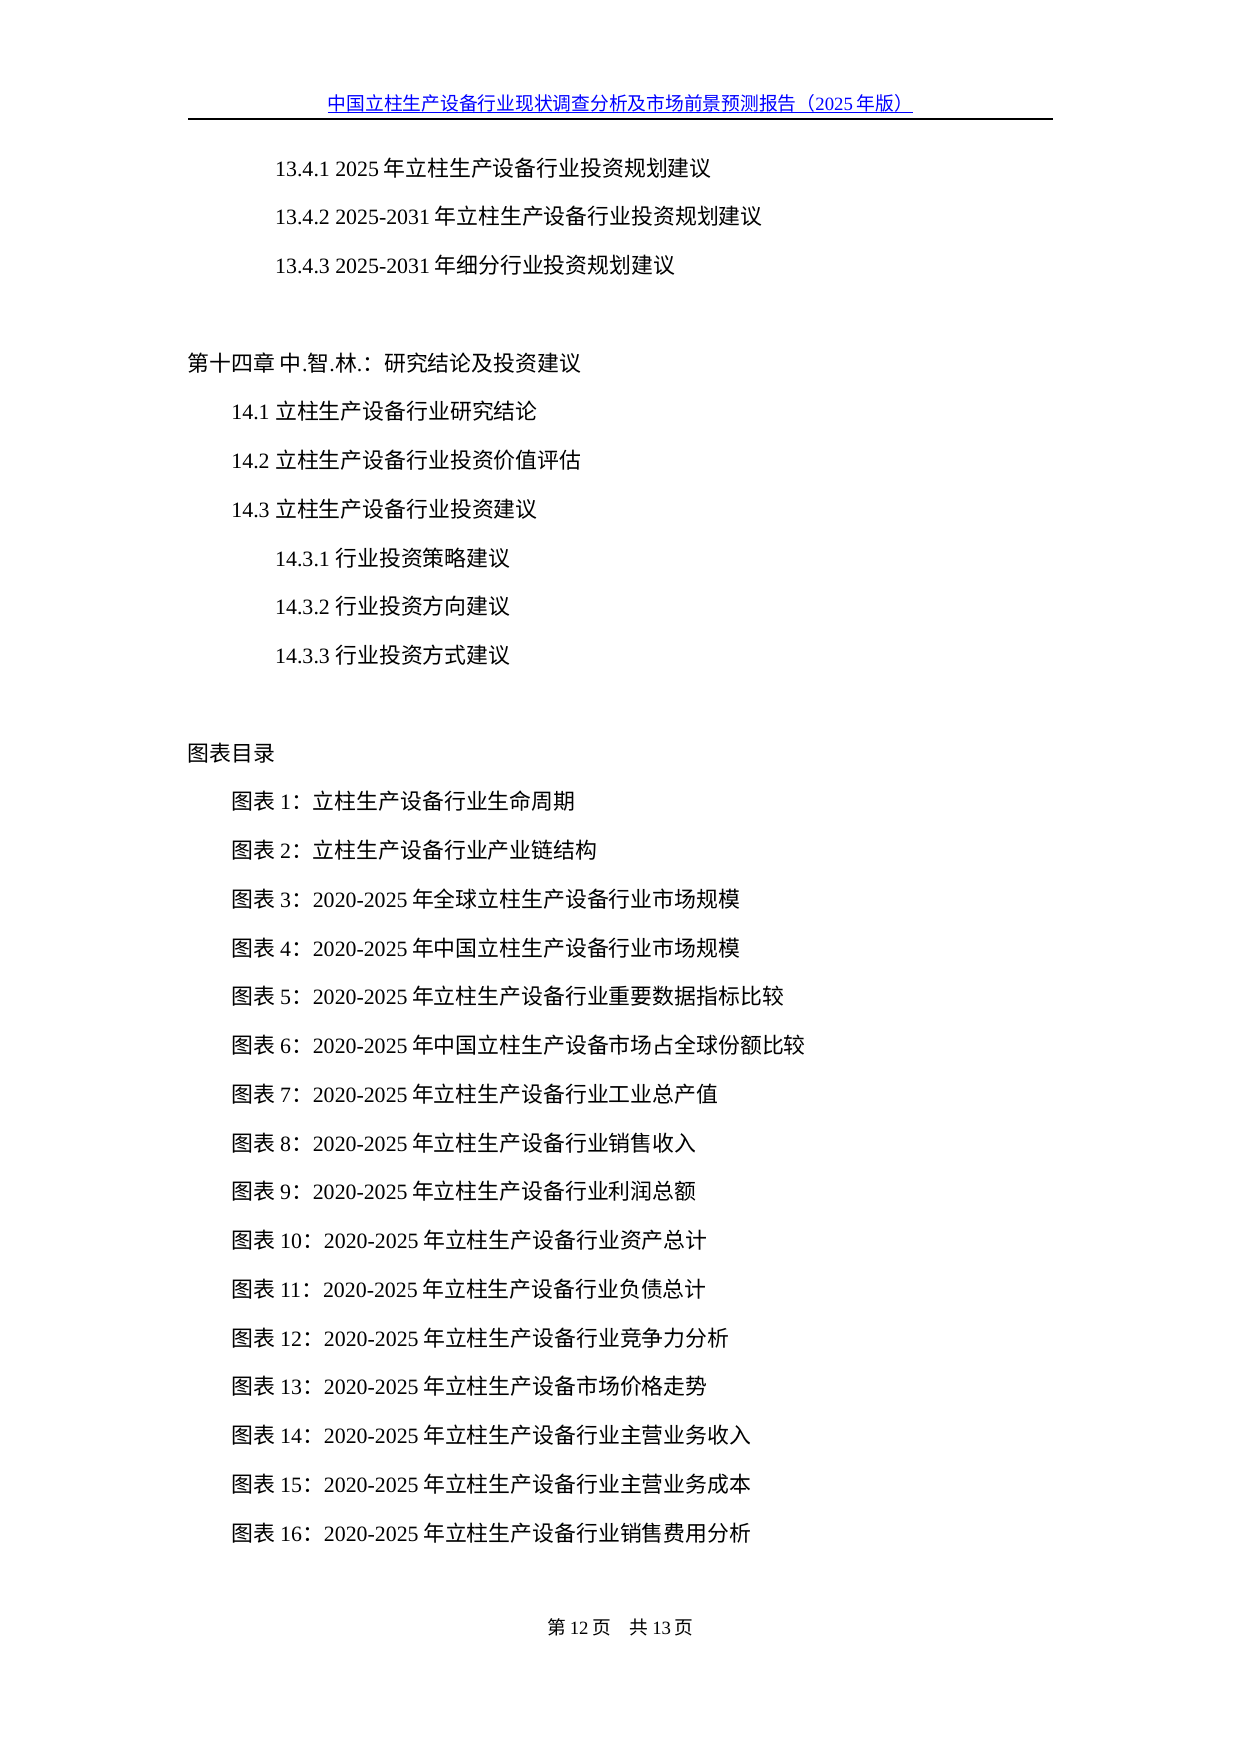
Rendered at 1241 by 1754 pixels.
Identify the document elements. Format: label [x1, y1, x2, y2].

text [187, 150, 1053, 1548]
